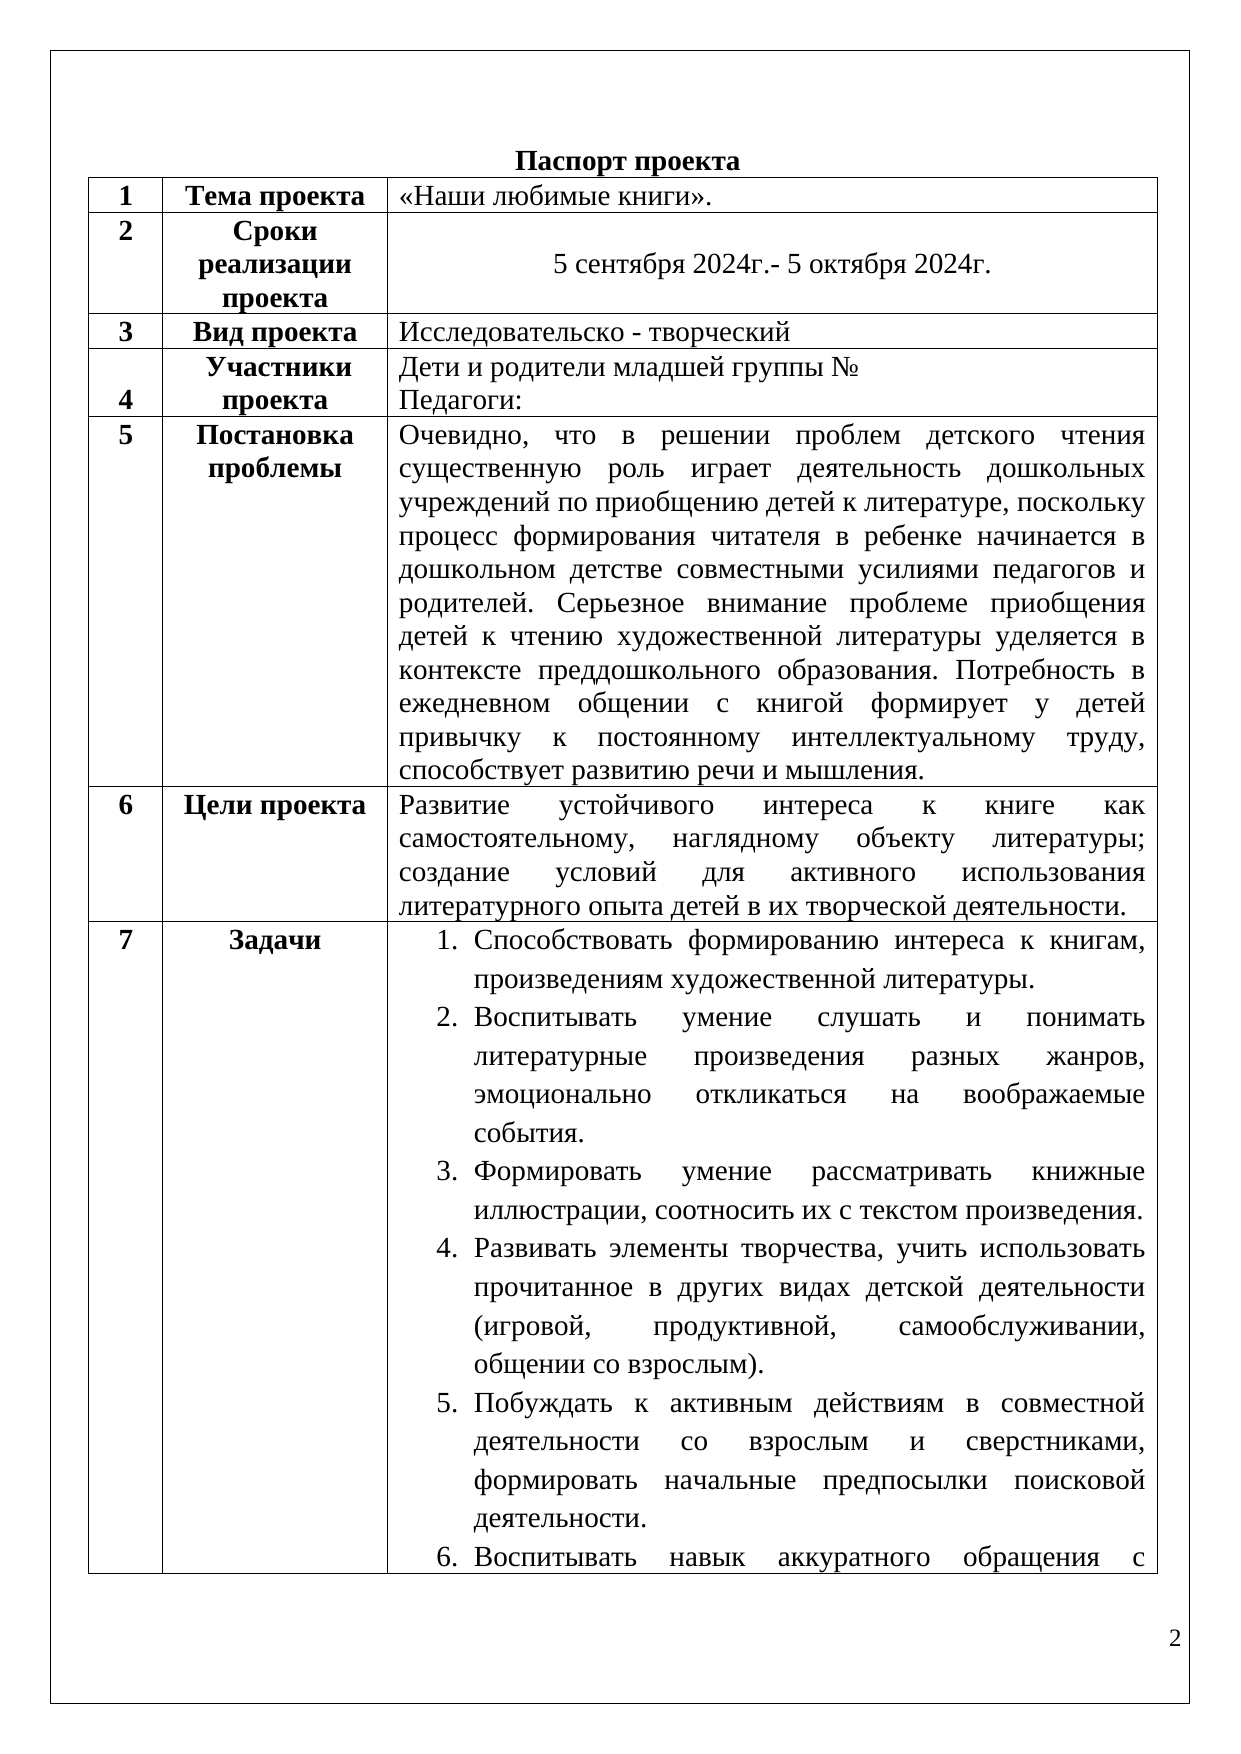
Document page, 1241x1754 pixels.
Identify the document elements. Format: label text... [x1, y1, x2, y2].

table_cell 2 [89, 213, 162, 313]
table_cell Дети и родители младшей группы № Педагоги: [388, 349, 1157, 416]
table_cell Сроки реализации проекта [163, 213, 387, 313]
table_cell Цели проекта [163, 787, 387, 921]
table_cell Участники проекта [163, 349, 387, 416]
table_cell Постановка проблемы [163, 417, 387, 786]
table_header 1 [89, 178, 162, 212]
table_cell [388, 922, 1157, 1572]
table_cell Задачи [163, 922, 387, 1572]
table_cell Исследовательско - творческий [388, 314, 1157, 348]
table_cell 5 [89, 417, 162, 786]
table_header Тема проекта [163, 178, 387, 212]
table_cell Очевидно, что в решении проблем детского чтения существенную роль играет деятельность дошкольных учреждений по приобщению детей к литературе, поскольку процесс формирования читателя в ребенке начинается в дошкольном детстве совместными усилиями педагогов и родителей. Серьезное внимание проблеме приобщения детей к чтению художественной литературы уделяется в контексте преддошкольного образования. Потребность в ежедневном общении с книгой формирует у детей привычку к постоянному интеллектуальному труду, способствует развитию речи и мышления. [388, 417, 1157, 786]
table_cell 4 [89, 349, 162, 416]
table_cell 5 сентября 2024г.- 5 октября 2024г. [388, 213, 1157, 313]
table_cell 7 [89, 922, 162, 1572]
table_cell 6 [89, 787, 162, 921]
table_header «Наши любимые книги». [388, 178, 1157, 212]
text Паспорт проекта [74, 143, 1181, 177]
table_cell 3 [89, 314, 162, 348]
table_cell Развитие устойчивого интереса к книге как самостоятельному, наглядному объекту литературы; создание условий для активного использования литературного опыта детей в их творческой деятельности. [388, 787, 1157, 921]
table_cell Вид проекта [163, 314, 387, 348]
